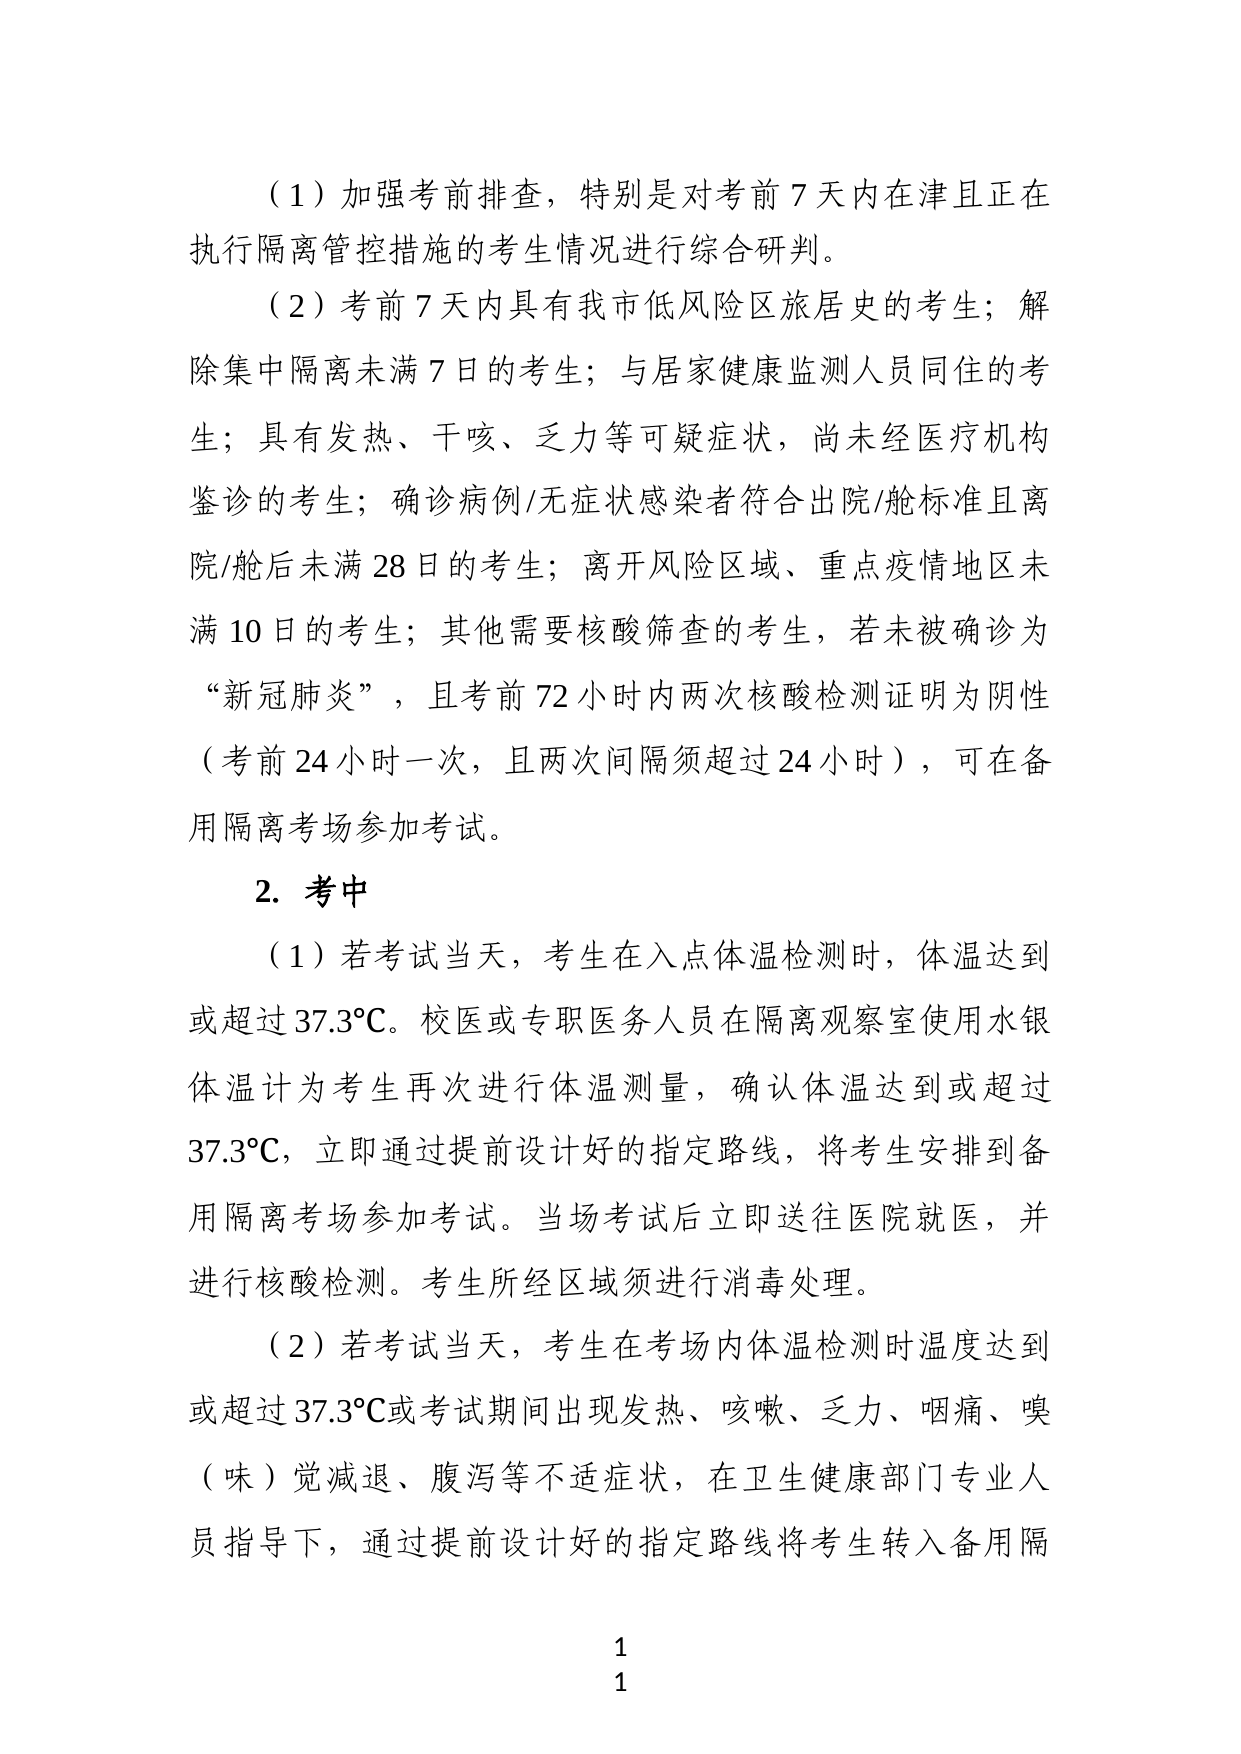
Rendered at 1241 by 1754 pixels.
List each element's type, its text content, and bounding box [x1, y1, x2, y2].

text （2）考前7天内具有我市低风险区旅居史的考生；解除集中隔离未满7日的考生；与居家健康监测人员同住的考生；具有发热、干咳、乏力等可疑症状，尚未经医疗机构鉴诊的考生；确诊病例/无症状感染者符合出院/舱标准且离院/舱后未满28日的考生；离开风险区域、重点疫情地区未满10日的考生；其他需要核酸筛查的考生，若未被确诊为“新冠肺炎”，且考前72小时内两次核酸检测证明为阴性（考前24小时一次，且两次间隔须超过24小时），可在备用隔离考场参加考试。 [187, 272, 1053, 857]
text （1）加强考前排查，特别是对考前7天内在津且正在执行隔离管控措施的考生情况进行综合研判。 [187, 162, 1053, 272]
text 2．考中 [187, 857, 1053, 922]
text （1）若考试当天，考生在入点体温检测时，体温达到或超过37.3℃。校医或专职医务人员在隔离观察室使用水银体温计为考生再次进行体温测量，确认体温达到或超过37.3℃，立即通过提前设计好的指定路线，将考生安排到备用隔离考场参加考试。当场考试后立即送往医院就医，并进行核酸检测。考生所经区域须进行消毒处理。 [187, 922, 1053, 1312]
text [187, 1312, 1053, 1572]
